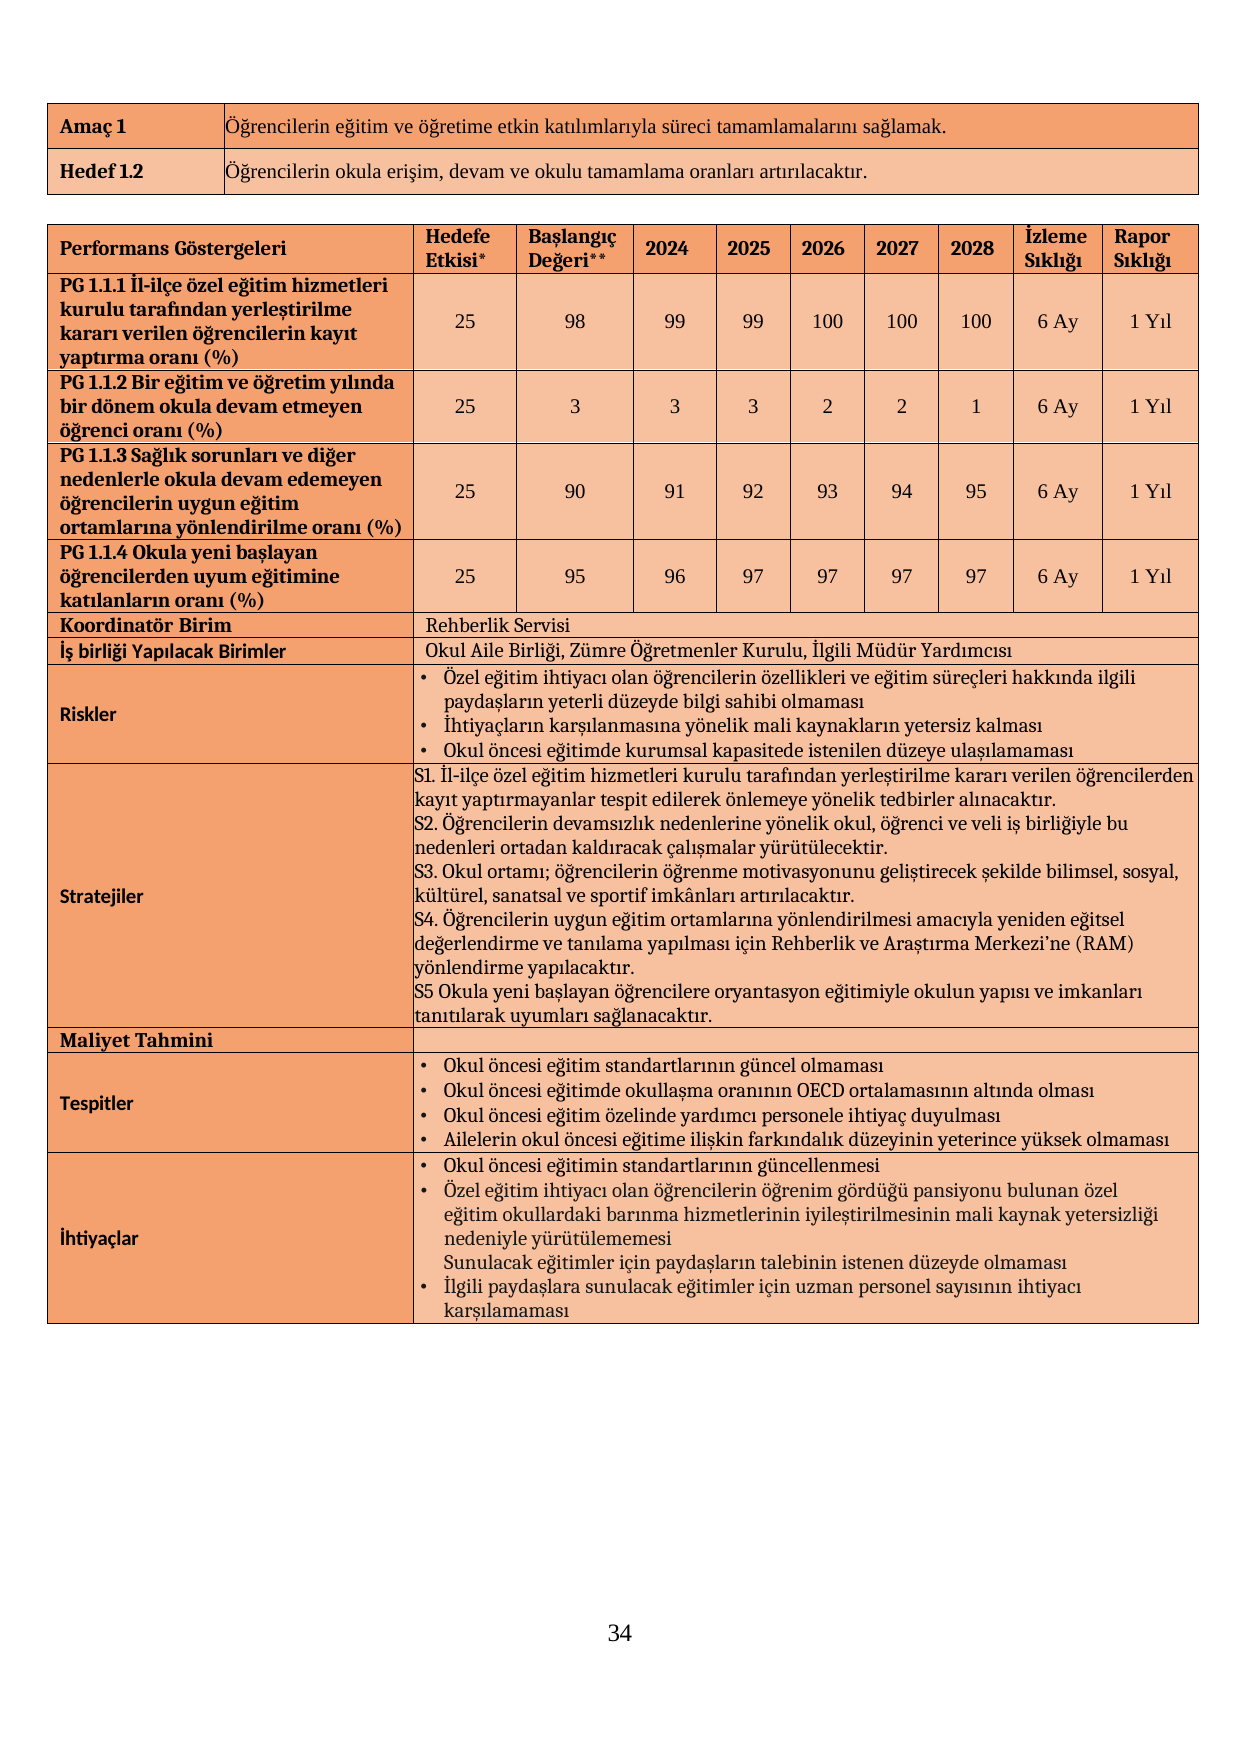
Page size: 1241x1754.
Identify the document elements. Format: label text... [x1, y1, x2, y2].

table_cell 1 Yıl [1103, 540, 1198, 612]
table_header 2025 [717, 225, 790, 273]
table_cell 6 Ay [1014, 274, 1102, 369]
table_cell 96 [634, 540, 716, 612]
table_cell Öğrencilerin okula erişim, devam ve okulu tamamlama oranları artırılacaktır. [225, 149, 1198, 194]
table_cell PG 1.1.2 Bir eğitim ve öğretim yılında bir dönem okula devam etmeyen öğrenci oranı (%) [48, 371, 413, 442]
table_cell Riskler [48, 665, 413, 763]
table_cell 1 Yıl [1103, 444, 1198, 539]
table_cell Özel eğitim ihtiyacı olan öğrencilerin özellikleri ve eğitim süreçleri hakkında ilgili paydaşların yeterli düzeyde bilgi sahibi olmaması İhtiyaçların karşılanmasına yönelik mali kaynakların yetersiz kalması Okul öncesi eğitimde kurumsal kapasitede istenilen düzeye ulaşılamaması [414, 665, 1198, 763]
table_header Amaç 1 [48, 104, 224, 148]
table_header Performans Göstergeleri [48, 225, 413, 273]
table_cell 100 [865, 274, 938, 369]
table_header 2026 [791, 225, 864, 273]
table_header 2027 [865, 225, 938, 273]
table_cell 6 Ay [1014, 371, 1102, 442]
table_cell 25 [414, 274, 516, 369]
table_cell 90 [517, 444, 633, 539]
table_cell 97 [865, 540, 938, 612]
table_cell PG 1.1.3 Sağlık sorunları ve diğer nedenlerle okula devam edemeyen öğrencilerin uygun eğitim ortamlarına yönlendirilme oranı (%) [48, 444, 413, 539]
table_cell 100 [939, 274, 1013, 369]
table_cell 2 [791, 371, 864, 442]
table_cell 93 [791, 444, 864, 539]
table_cell 99 [634, 274, 716, 369]
table_cell 3 [517, 371, 633, 442]
table_header Rapor Sıklığı [1103, 225, 1198, 273]
table_cell 99 [717, 274, 790, 369]
table_cell PG 1.1.1 İl‐ilçe özel eğitim hizmetleri kurulu tarafından yerleştirilme kararı verilen öğrencilerin kayıt yaptırma oranı (%) [48, 274, 413, 369]
table_cell Okul öncesi eğitimin standartlarının güncellenmesi Özel eğitim ihtiyacı olan öğrencilerin öğrenim gördüğü pansiyonu bulunan özel eğitim okullardaki barınma hizmetlerinin iyileştirilmesinin mali kaynak yetersizliği nedeniyle yürütülememesi Sunulacak eğitimler için paydaşların talebinin istenen düzeyde olmaması İlgili paydaşlara sunulacak eğitimler için uzman personel sayısının ihtiyacı karşılamaması [414, 1153, 1198, 1323]
table_cell 100 [791, 274, 864, 369]
table_cell 95 [939, 444, 1013, 539]
table_cell 97 [791, 540, 864, 612]
table_cell Okul öncesi eğitim standartlarının güncel olmaması Okul öncesi eğitimde okullaşma oranının OECD ortalamasının altında olması Okul öncesi eğitim özelinde yardımcı personele ihtiyaç duyulması Ailelerin okul öncesi eğitime ilişkin farkındalık düzeyinin yeterince yüksek olmaması [414, 1053, 1198, 1152]
table_cell Rehberlik Servisi [414, 613, 1198, 637]
table_cell 94 [865, 444, 938, 539]
table_cell İhtiyaçlar [48, 1153, 413, 1323]
table_cell 1 [939, 371, 1013, 442]
table_cell Maliyet Tahmini [48, 1028, 413, 1052]
table_cell [414, 1028, 1198, 1052]
table_cell Koordinatör Birim [48, 613, 413, 637]
table_cell 97 [939, 540, 1013, 612]
table_cell 6 Ay [1014, 444, 1102, 539]
table_header Başlangıç Değeri** [517, 225, 633, 273]
table_header İzleme Sıklığı [1014, 225, 1102, 273]
table_header 2028 [939, 225, 1013, 273]
table_cell 3 [717, 371, 790, 442]
table_cell 25 [414, 444, 516, 539]
table_cell 1 Yıl [1103, 274, 1198, 369]
table_cell Hedef 1.2 [48, 149, 224, 194]
table_cell S1. İl‐ilçe özel eğitim hizmetleri kurulu tarafından yerleştirilme kararı verilen öğrencilerden kayıt yaptırmayanlar tespit edilerek önlemeye yönelik tedbirler alınacaktır. S2. Öğrencilerin devamsızlık nedenlerine yönelik okul, öğrenci ve veli iş birliğiyle bu nedenleri ortadan kaldıracak çalışmalar yürütülecektir. S3. Okul ortamı; öğrencilerin öğrenme motivasyonunu geliştirecek şekilde bilimsel, sosyal, kültürel, sanatsal ve sportif imkânları artırılacaktır. S4. Öğrencilerin uygun eğitim ortamlarına yönlendirilmesi amacıyla yeniden eğitsel değerlendirme ve tanılama yapılması için Rehberlik ve Araştırma Merkezi’ne (RAM) yönlendirme yapılacaktır. S5 Okula yeni başlayan öğrencilere oryantasyon eğitimiyle okulun yapısı ve imkanları tanıtılarak uyumları sağlanacaktır. [414, 764, 1198, 1027]
table_cell 92 [717, 444, 790, 539]
table_cell Tespitler [48, 1053, 413, 1152]
table_cell 6 Ay [1014, 540, 1102, 612]
table_cell İş birliği Yapılacak Birimler [48, 638, 413, 664]
table_cell 3 [634, 371, 716, 442]
table_cell Okul Aile Birliği, Zümre Öğretmenler Kurulu, İlgili Müdür Yardımcısı [414, 638, 1198, 664]
table_cell 97 [717, 540, 790, 612]
table_cell 98 [517, 274, 633, 369]
table_cell PG 1.1.4 Okula yeni başlayan öğrencilerden uyum eğitimine katılanların oranı (%) [48, 540, 413, 612]
table_cell 91 [634, 444, 716, 539]
table_header Öğrencilerin eğitim ve öğretime etkin katılımlarıyla süreci tamamlamalarını sağlamak. [225, 104, 1198, 148]
table_header Hedefe Etkisi* [414, 225, 516, 273]
table_cell Stratejiler [48, 764, 413, 1027]
table_cell 25 [414, 540, 516, 612]
table_header 2024 [634, 225, 716, 273]
table_cell 25 [414, 371, 516, 442]
table_cell 2 [865, 371, 938, 442]
table_cell 95 [517, 540, 633, 612]
table_cell 1 Yıl [1103, 371, 1198, 442]
